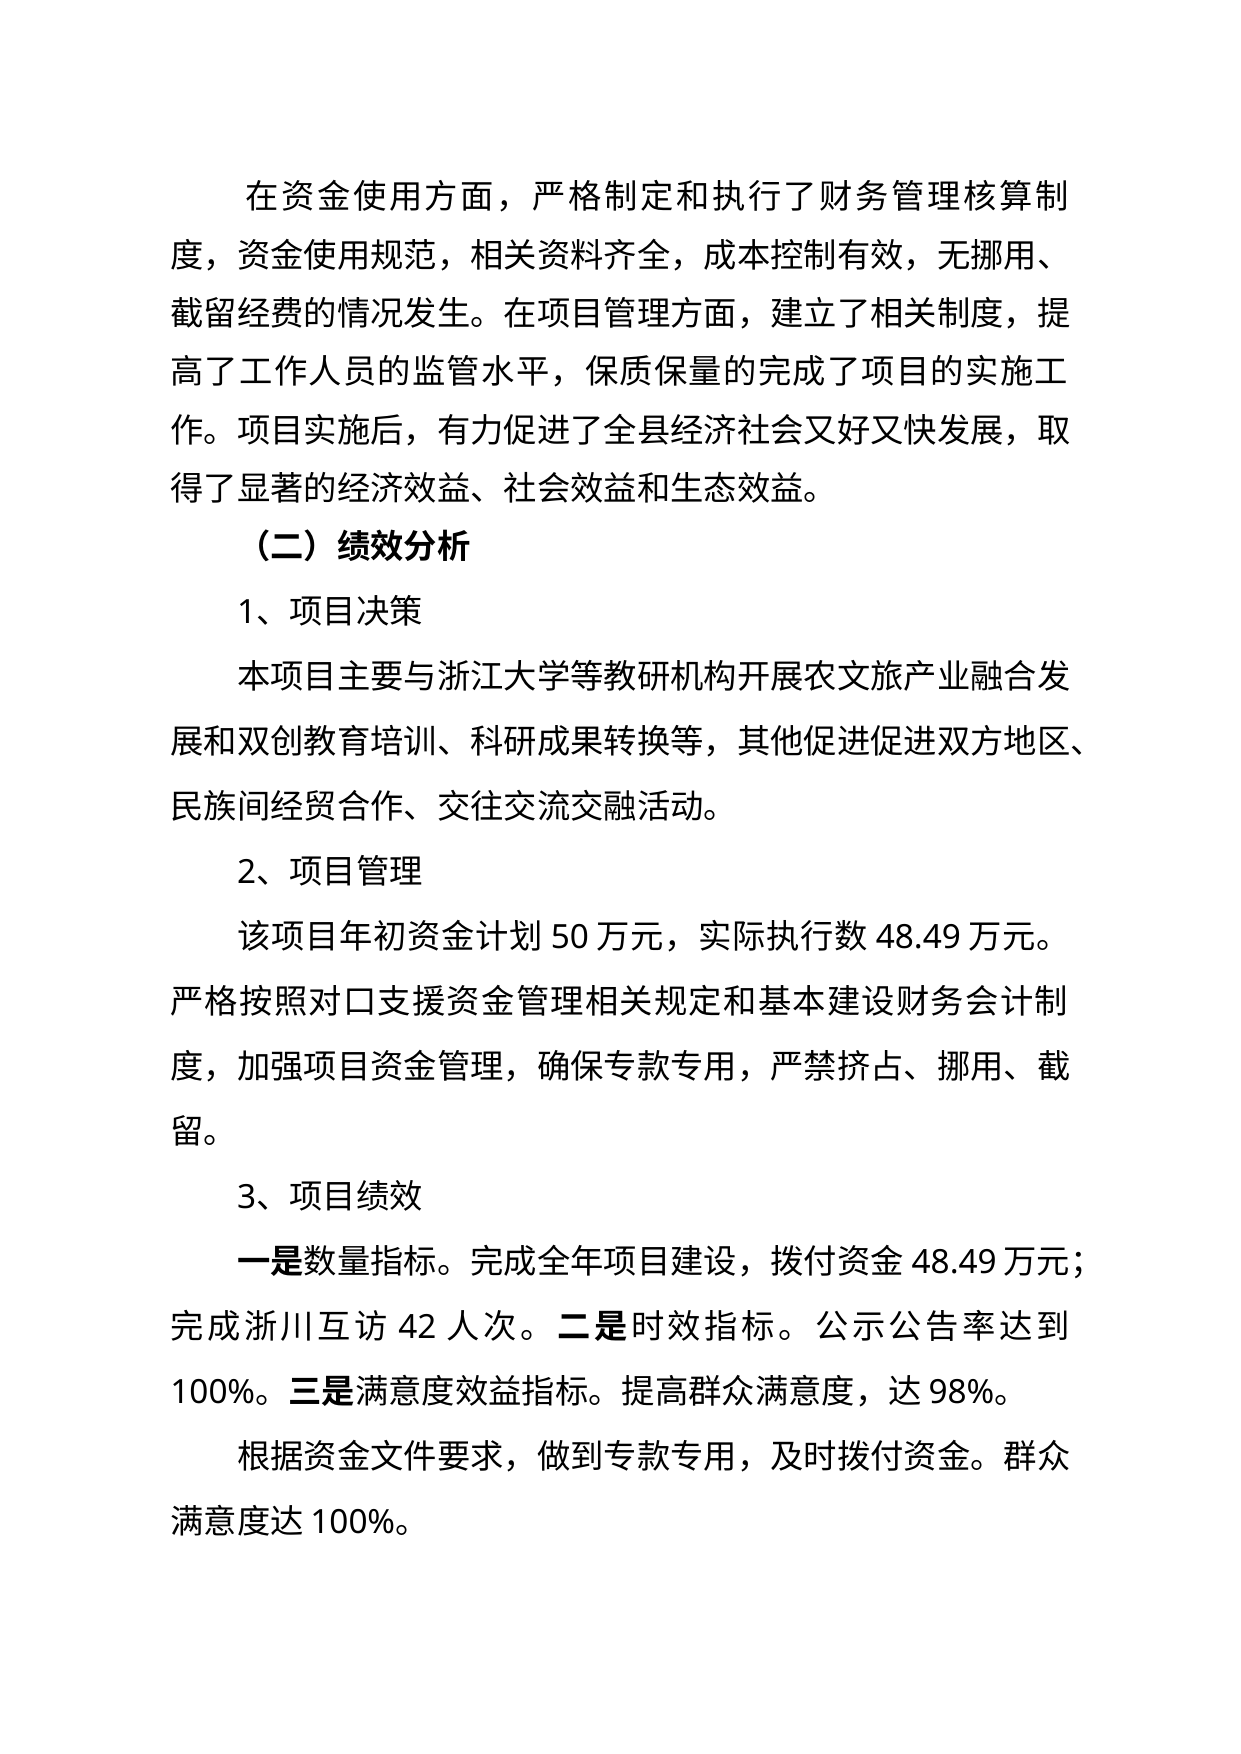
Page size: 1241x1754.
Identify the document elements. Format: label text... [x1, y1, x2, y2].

text 在资金使用方面，严格制定和执行了财务管理核算制度，资金使用规范，相关资料齐全，成本控制有效，无挪用、截留经费的情况发生。在项目管理方面，建立了相关制度，提高了工作人员的监管水平，保质保量的完成了项目的实施工作。项目实施后，有力促进了全县经济社会又好又快发展，取得了显著的经济效益、社会效益和生态效益。 [170, 162, 1070, 512]
text 2、项目管理 [170, 837, 1070, 902]
text 该项目年初资金计划50万元，实际执行数48.49万元。严格按照对口支援资金管理相关规定和基本建设财务会计制度，加强项目资金管理，确保专款专用，严禁挤占、挪用、截留。 [170, 902, 1070, 1162]
text 一是数量指标。完成全年项目建设，拨付资金48.49万元；完成浙川互访42人次。二是时效指标。公示公告率达到100%。三是满意度效益指标。提高群众满意度，达98%。 [170, 1227, 1070, 1422]
text 3、项目绩效 [170, 1162, 1070, 1227]
text 1、项目决策 [170, 577, 1070, 642]
text （二）绩效分析 [170, 512, 1070, 577]
text 根据资金文件要求，做到专款专用，及时拨付资金。群众满意度达100%。 [170, 1422, 1070, 1552]
text 本项目主要与浙江大学等教研机构开展农文旅产业融合发展和双创教育培训、科研成果转换等，其他促进促进双方地区、民族间经贸合作、交往交流交融活动。 [170, 642, 1070, 837]
